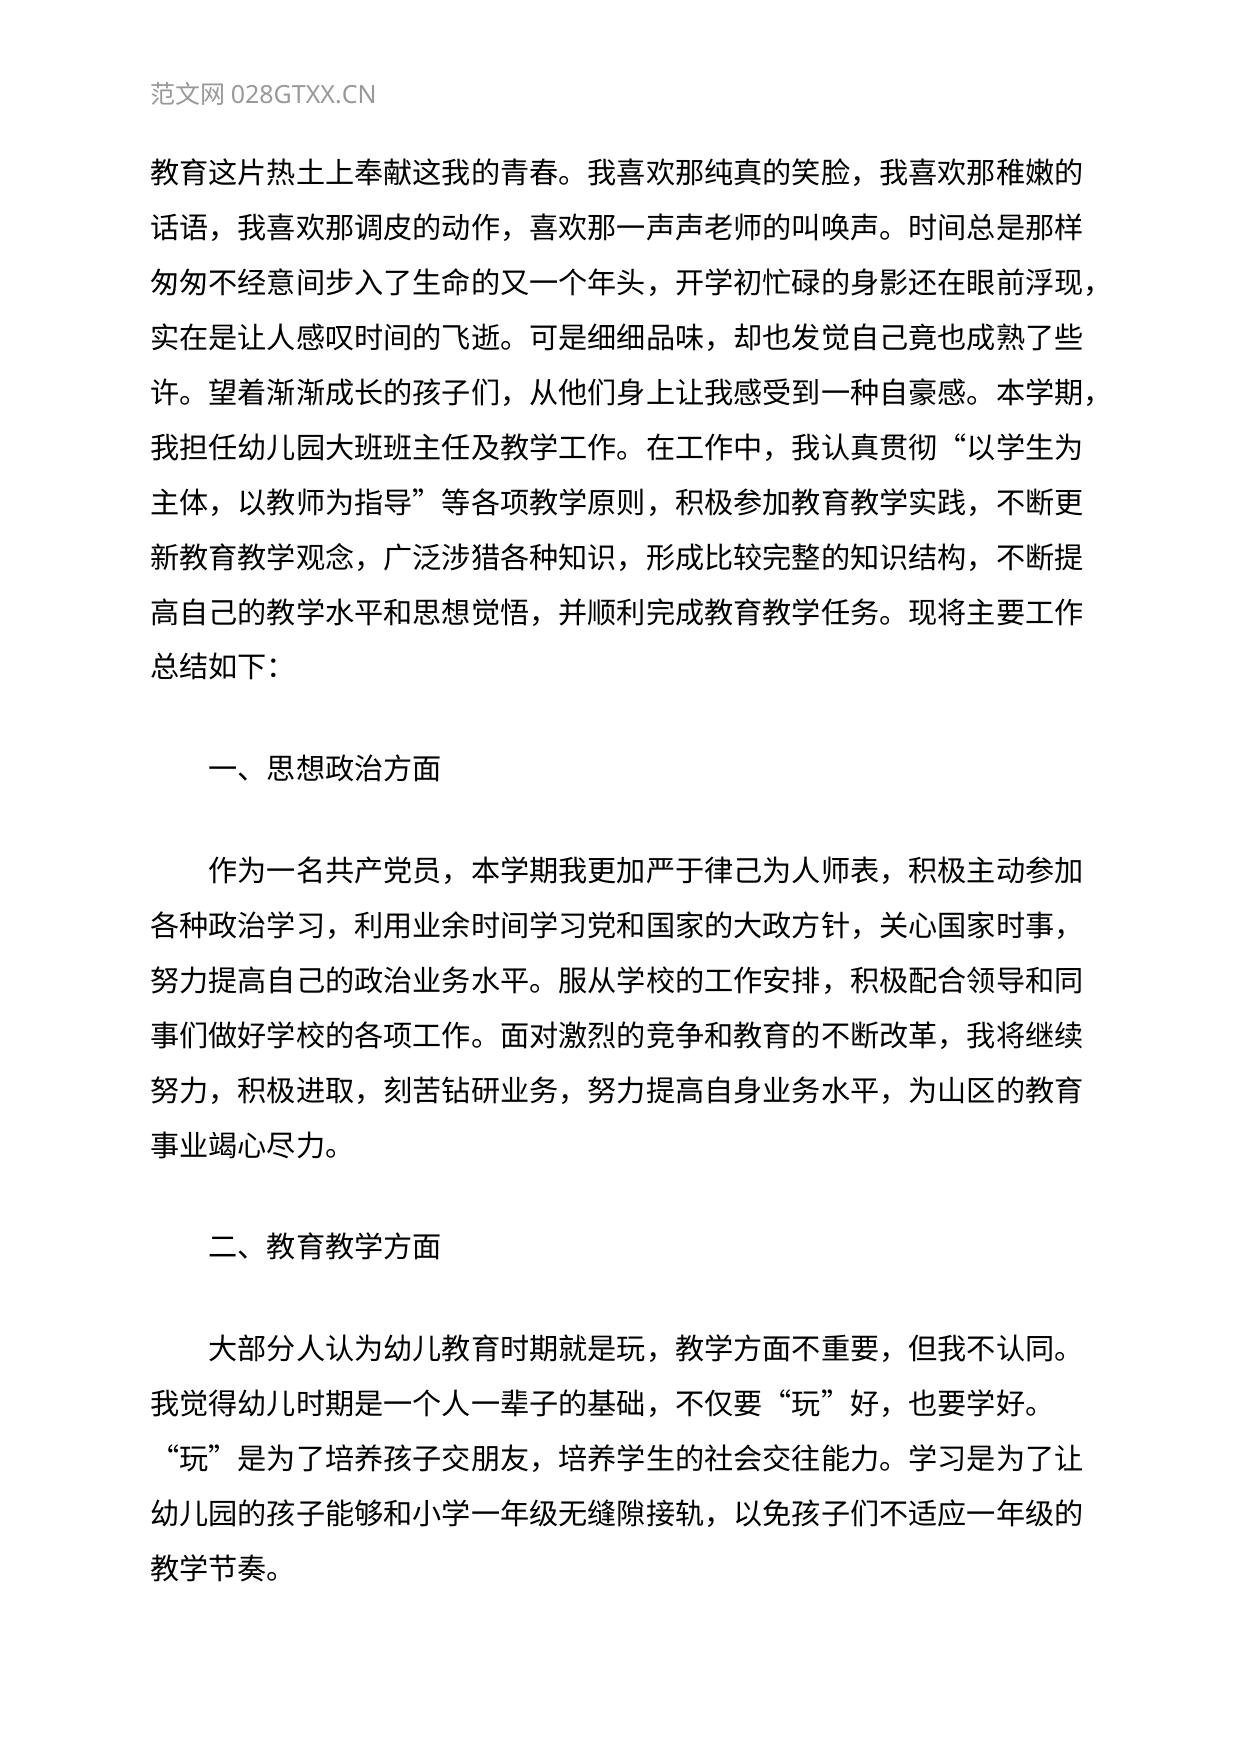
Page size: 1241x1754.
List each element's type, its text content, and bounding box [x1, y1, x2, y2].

text 作为一名共产党员，本学期我更加严于律己为人师表，积极主动参加各种政治学习，利用业余时间学习党和国家的大政方针，关心国家时事，努力提高自己的政治业务水平。服从学校的工作安排，积极配合领导和同事们做好学校的各项工作。面对激烈的竞争和教育的不断改革，我将继续努力，积极进取，刻苦钻研业务，努力提高自身业务水平，为山区的教育事业竭心尽力。 [150, 848, 1090, 1164]
text 大部分人认为幼儿教育时期就是玩，教学方面不重要，但我不认同。我觉得幼儿时期是一个人一辈子的基础，不仅要“玩”好，也要学好。“玩”是为了培养孩子交朋友，培养学生的社会交往能力。学习是为了让幼儿园的孩子能够和小学一年级无缝隙接轨，以免孩子们不适应一年级的教学节奏。 [150, 1326, 1090, 1587]
text 一、思想政治方面 [150, 746, 1090, 788]
text 二、教育教学方面 [150, 1224, 1090, 1266]
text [150, 150, 1090, 686]
